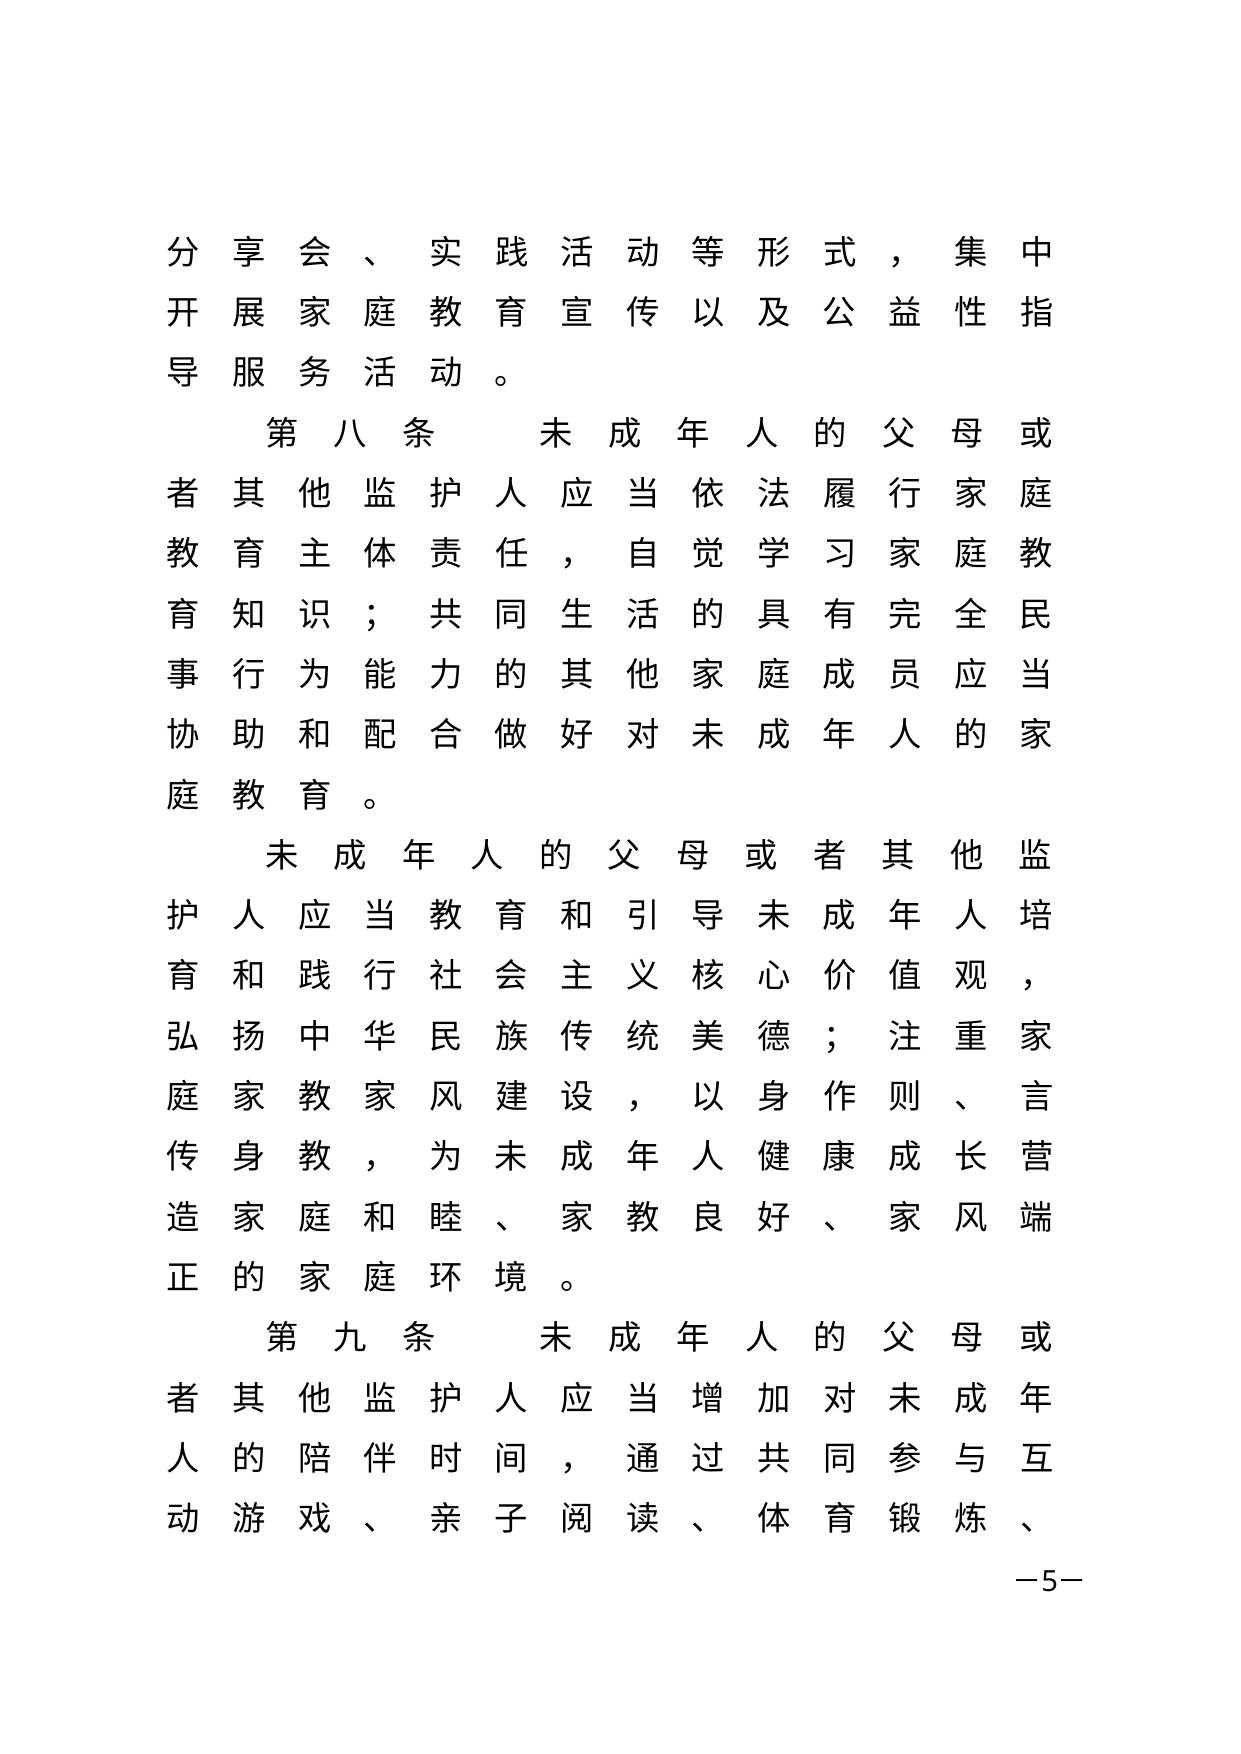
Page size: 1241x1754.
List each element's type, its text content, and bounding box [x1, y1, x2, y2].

text 未成年人的父母或者其他监护人应当教育和引导未成年人培育和践行社会主义核心价值观，弘扬中华民族传统美德；注重家庭家教家风建设，以身作则、言传身教，为未成年人健康成长营造家庭和睦、家教良好、家风端正的家庭环境。 [167, 823, 1085, 1305]
text 第八条 未成年人的父母或者其他监护人应当依法履行家庭教育主体责任，自觉学习家庭教育知识；共同生活的具有完全民事行为能力的其他家庭成员应当协助和配合做好对未成年人的家庭教育。 [167, 400, 1085, 823]
text 第七条 全国家庭教育宣传周期间，国家机关、企业事业单位、群团组织、社会组织、居民委员会、村民委员会等，可以通过公益宣传、讲座、论坛、经验分享会、实践活动等形式，集中开展家庭教育宣传以及公益性指导服务活动。 [167, 219, 1085, 400]
text 第九条 未成年人的父母或者其他监护人应当增加对未成年人的陪伴时间，通过共同参与互动游戏、亲子阅读、体育锻炼、劳动实践、志愿服务等活动，提高陪伴质量。 [167, 1305, 1085, 1546]
